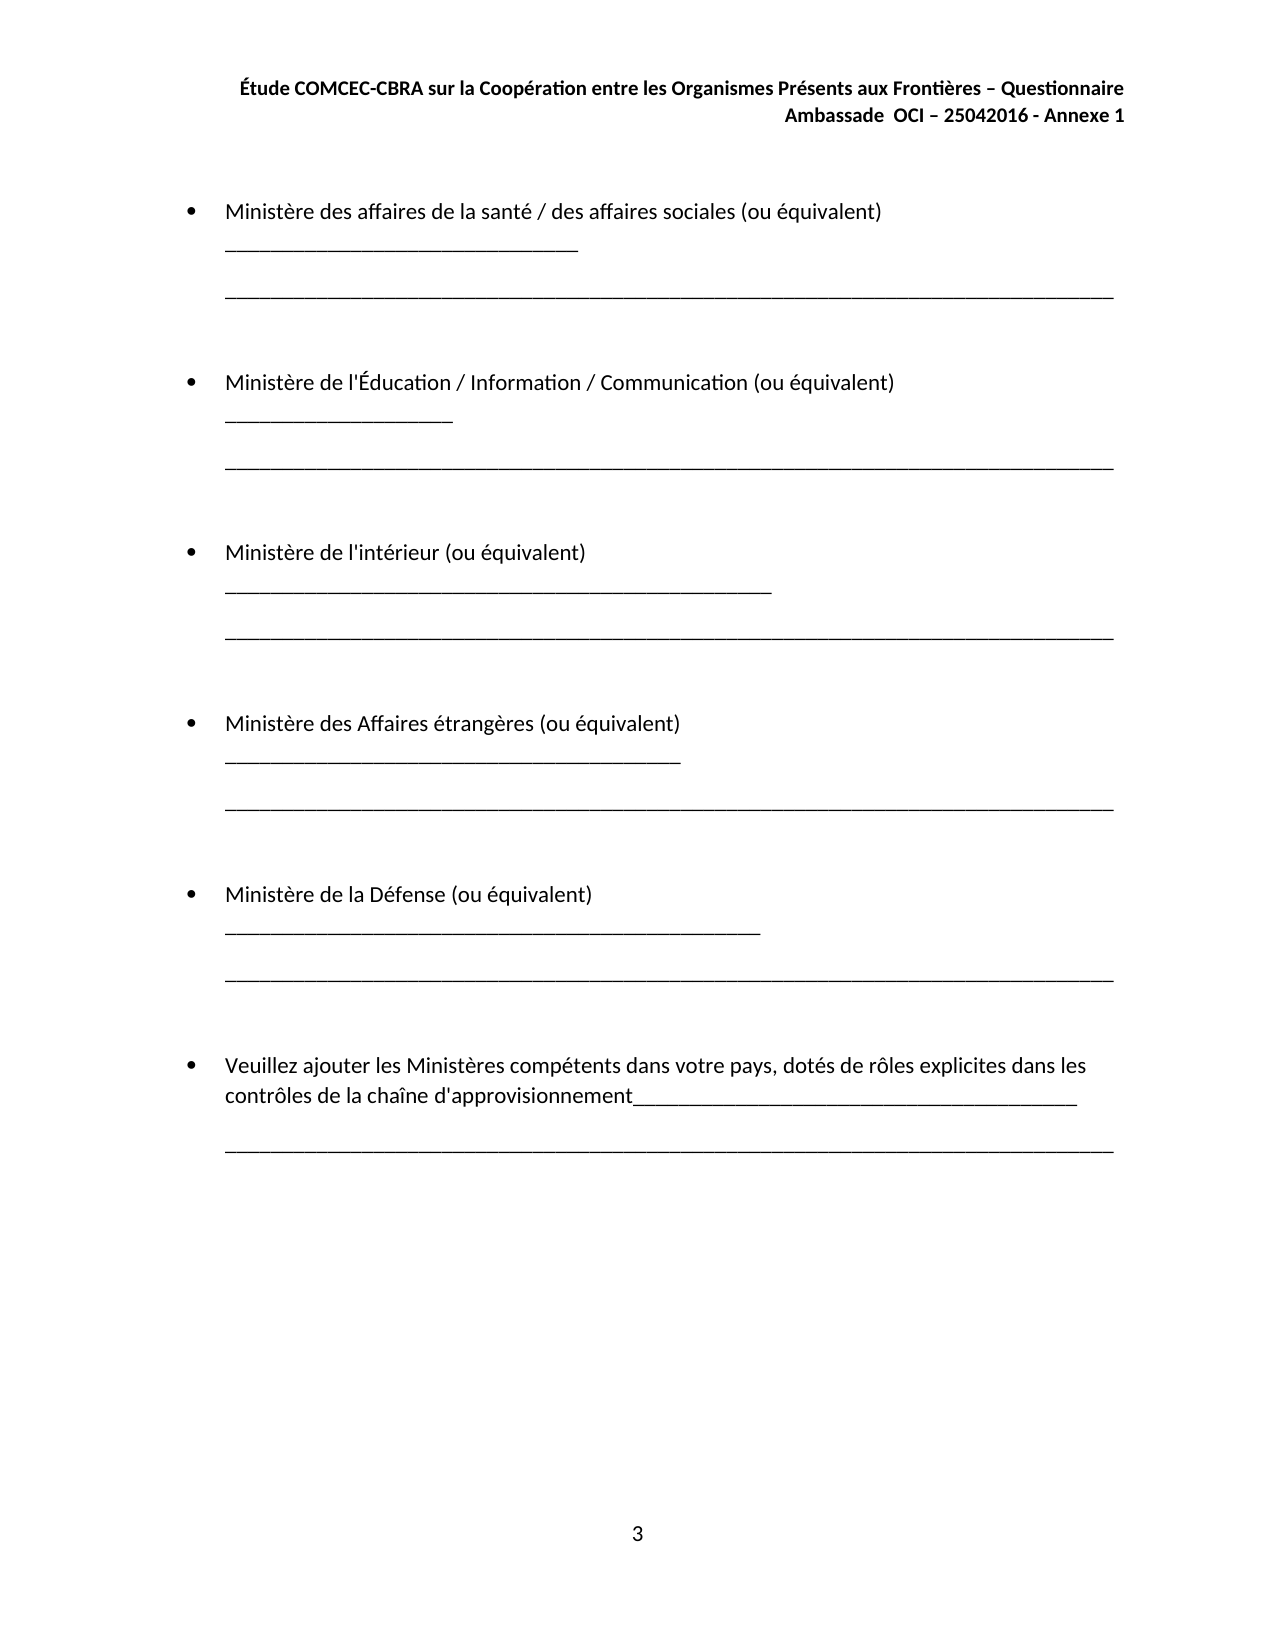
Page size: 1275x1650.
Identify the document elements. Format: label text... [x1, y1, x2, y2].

list Ministère des Affaires étrangères (ou équivalent) ________________________________________ [187, 709, 1125, 768]
text ______________________________________________________________________________ [187, 1128, 1125, 1156]
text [187, 274, 1125, 302]
text ______________________________________________________________________________ [187, 445, 1125, 473]
text ______________________________________________________________________________ [187, 786, 1125, 814]
text ______________________________________________________________________________ [187, 957, 1125, 985]
list Ministère des affaires de la santé / des affaires sociales (ou équivalent) _______________________________ [187, 197, 1125, 255]
list Ministère de l'intérieur (ou équivalent) ________________________________________________ [187, 538, 1125, 597]
list Ministère de la Défense (ou équivalent) _______________________________________________ [187, 880, 1125, 938]
list Veuillez ajouter les Ministères compétents dans votre pays, dotés de rôles explicites dans les contrôles de la chaîne d'approvisionnement_______________________________________ [187, 1051, 1125, 1109]
list Ministère de l'Éducation / Information / Communication (ou équivalent) ____________________ [187, 368, 1125, 426]
text ______________________________________________________________________________ [187, 616, 1125, 644]
